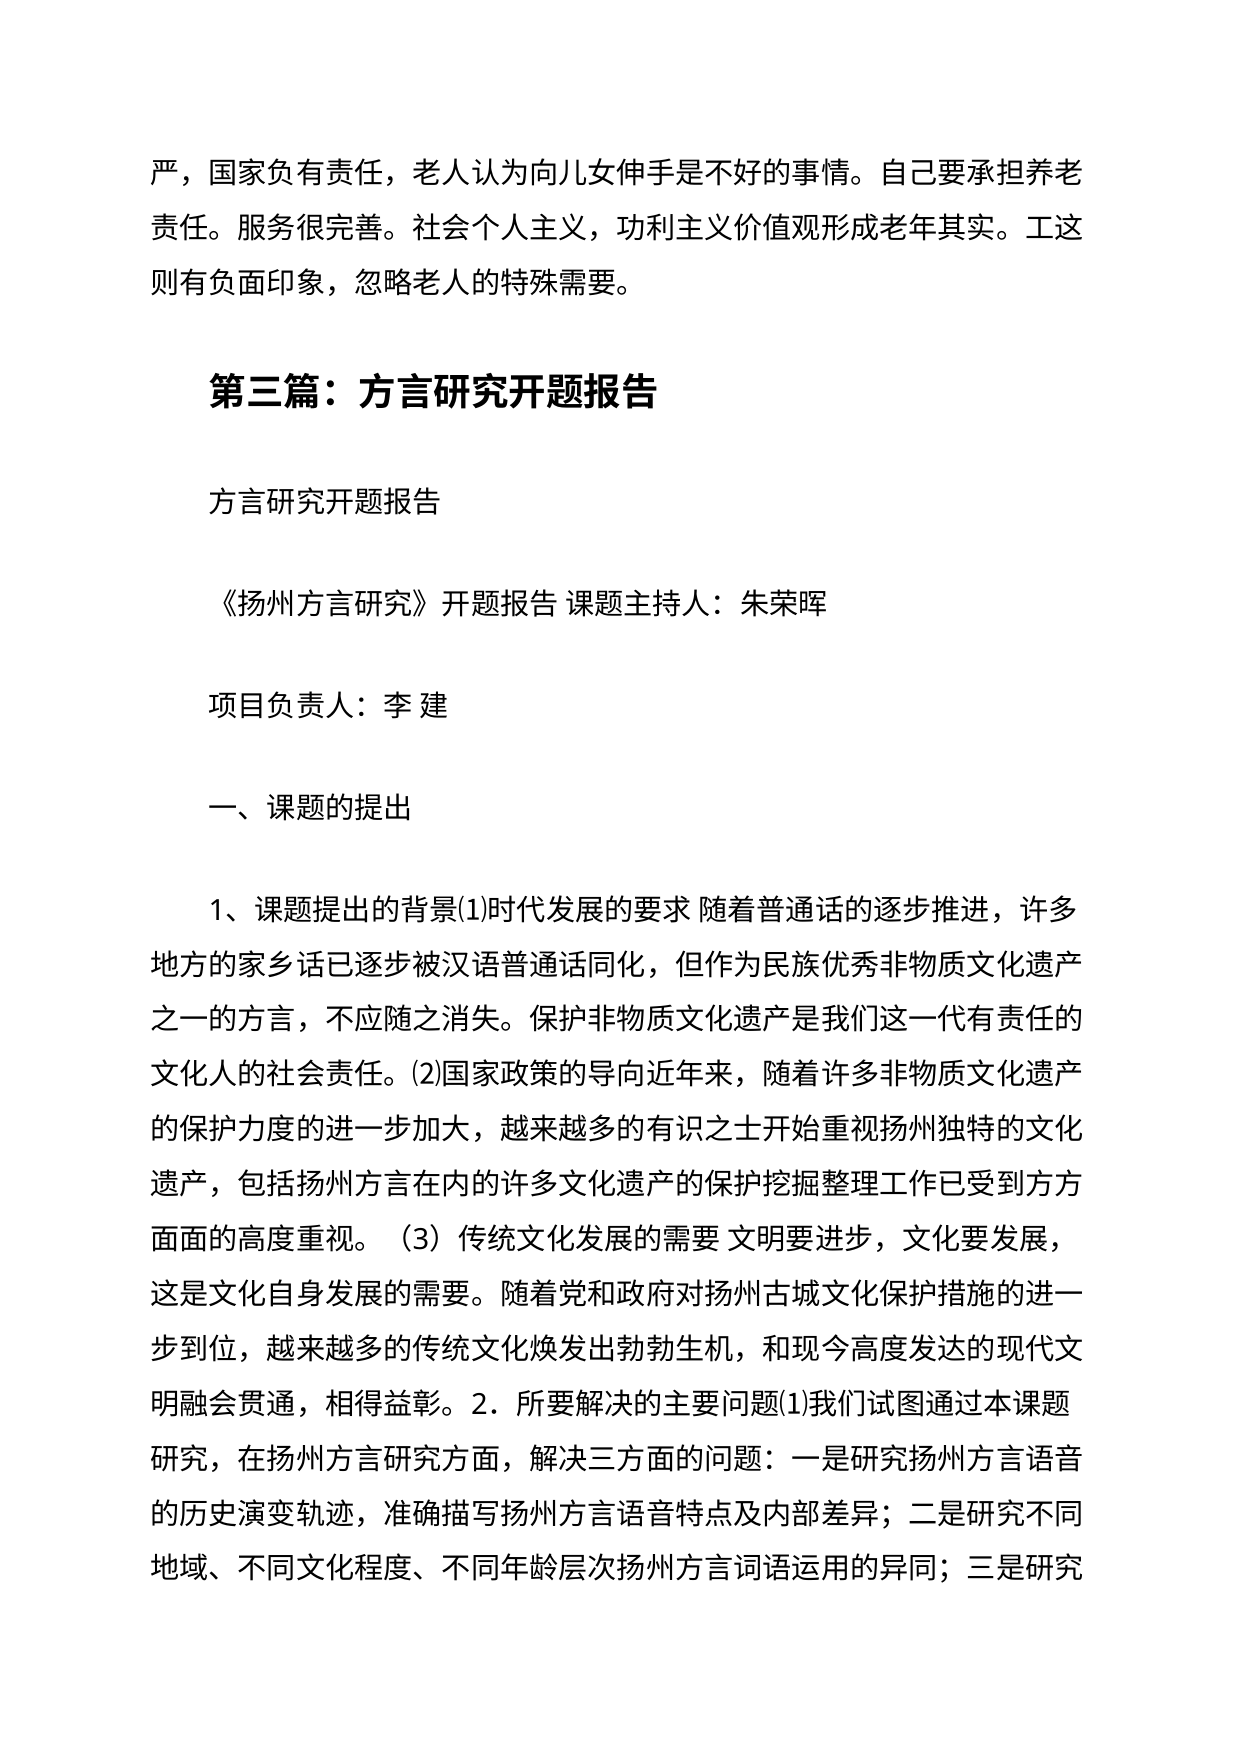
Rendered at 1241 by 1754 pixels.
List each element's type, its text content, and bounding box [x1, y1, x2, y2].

text 第三篇：方言研究开题报告 [150, 362, 1090, 416]
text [150, 886, 1090, 1587]
text 项目负责人：李 建 [150, 682, 1090, 725]
text 一、课题的提出 [150, 784, 1090, 827]
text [150, 150, 1090, 302]
text 方言研究开题报告 [150, 479, 1090, 521]
text 《扬州方言研究》开题报告 课题主持人：朱荣晖 [150, 581, 1090, 623]
